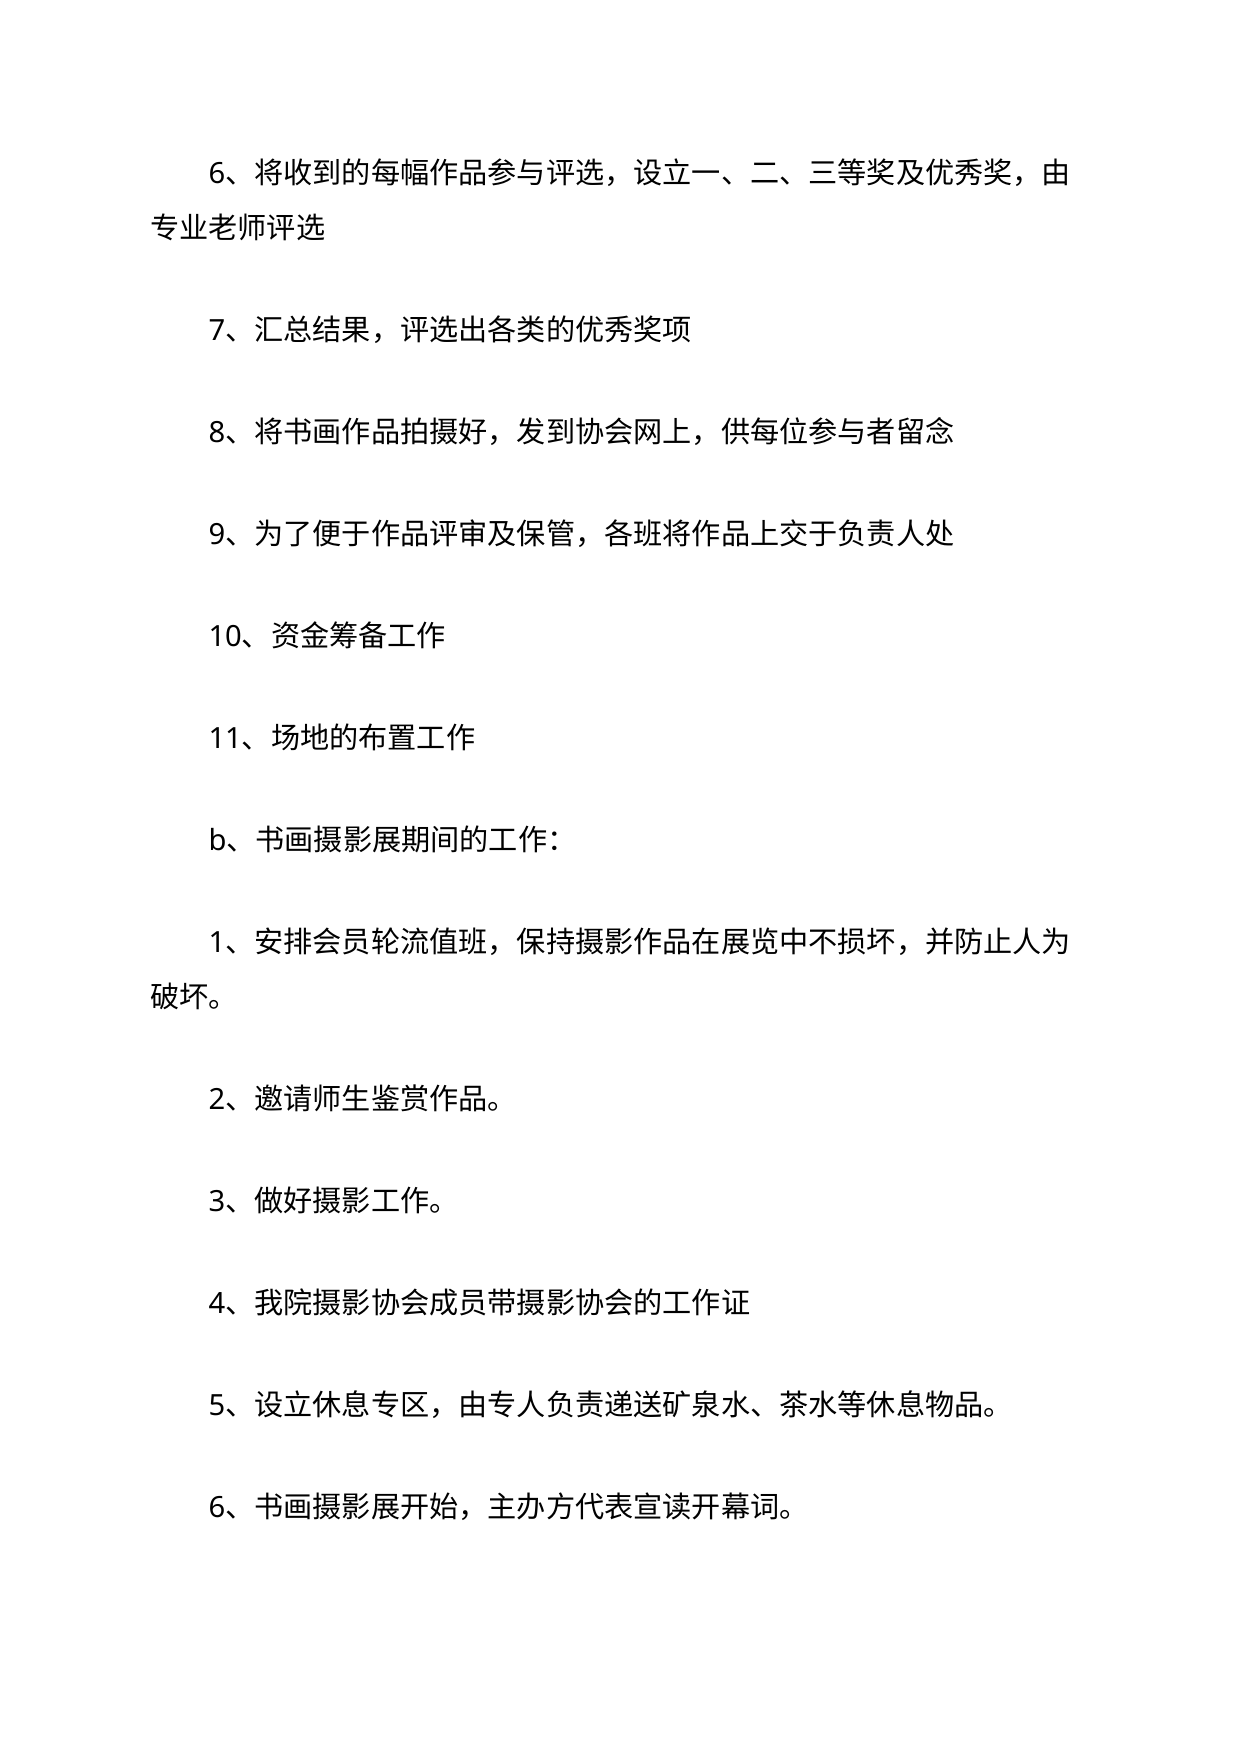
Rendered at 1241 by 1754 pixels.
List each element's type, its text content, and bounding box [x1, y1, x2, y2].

text 3、做好摄影工作。 [150, 1177, 1090, 1220]
text 6、书画摄影展开始，主办方代表宣读开幕词。 [150, 1483, 1090, 1526]
text 10、资金筹备工作 [150, 613, 1090, 655]
text 7、汇总结果，评选出各类的优秀奖项 [150, 307, 1090, 349]
text 6、将收到的每幅作品参与评选，设立一、二、三等奖及优秀奖，由专业老师评选 [150, 150, 1090, 247]
text b、书画摄影展期间的工作： [150, 817, 1090, 859]
text 9、为了便于作品评审及保管，各班将作品上交于负责人处 [150, 511, 1090, 553]
text 5、设立休息专区，由专人负责递送矿泉水、茶水等休息物品。 [150, 1381, 1090, 1424]
text 2、邀请师生鉴赏作品。 [150, 1075, 1090, 1118]
text 1、安排会员轮流值班，保持摄影作品在展览中不损坏，并防止人为破坏。 [150, 919, 1090, 1016]
text 11、场地的布置工作 [150, 715, 1090, 757]
text 4、我院摄影协会成员带摄影协会的工作证 [150, 1279, 1090, 1322]
text 8、将书画作品拍摄好，发到协会网上，供每位参与者留念 [150, 409, 1090, 451]
